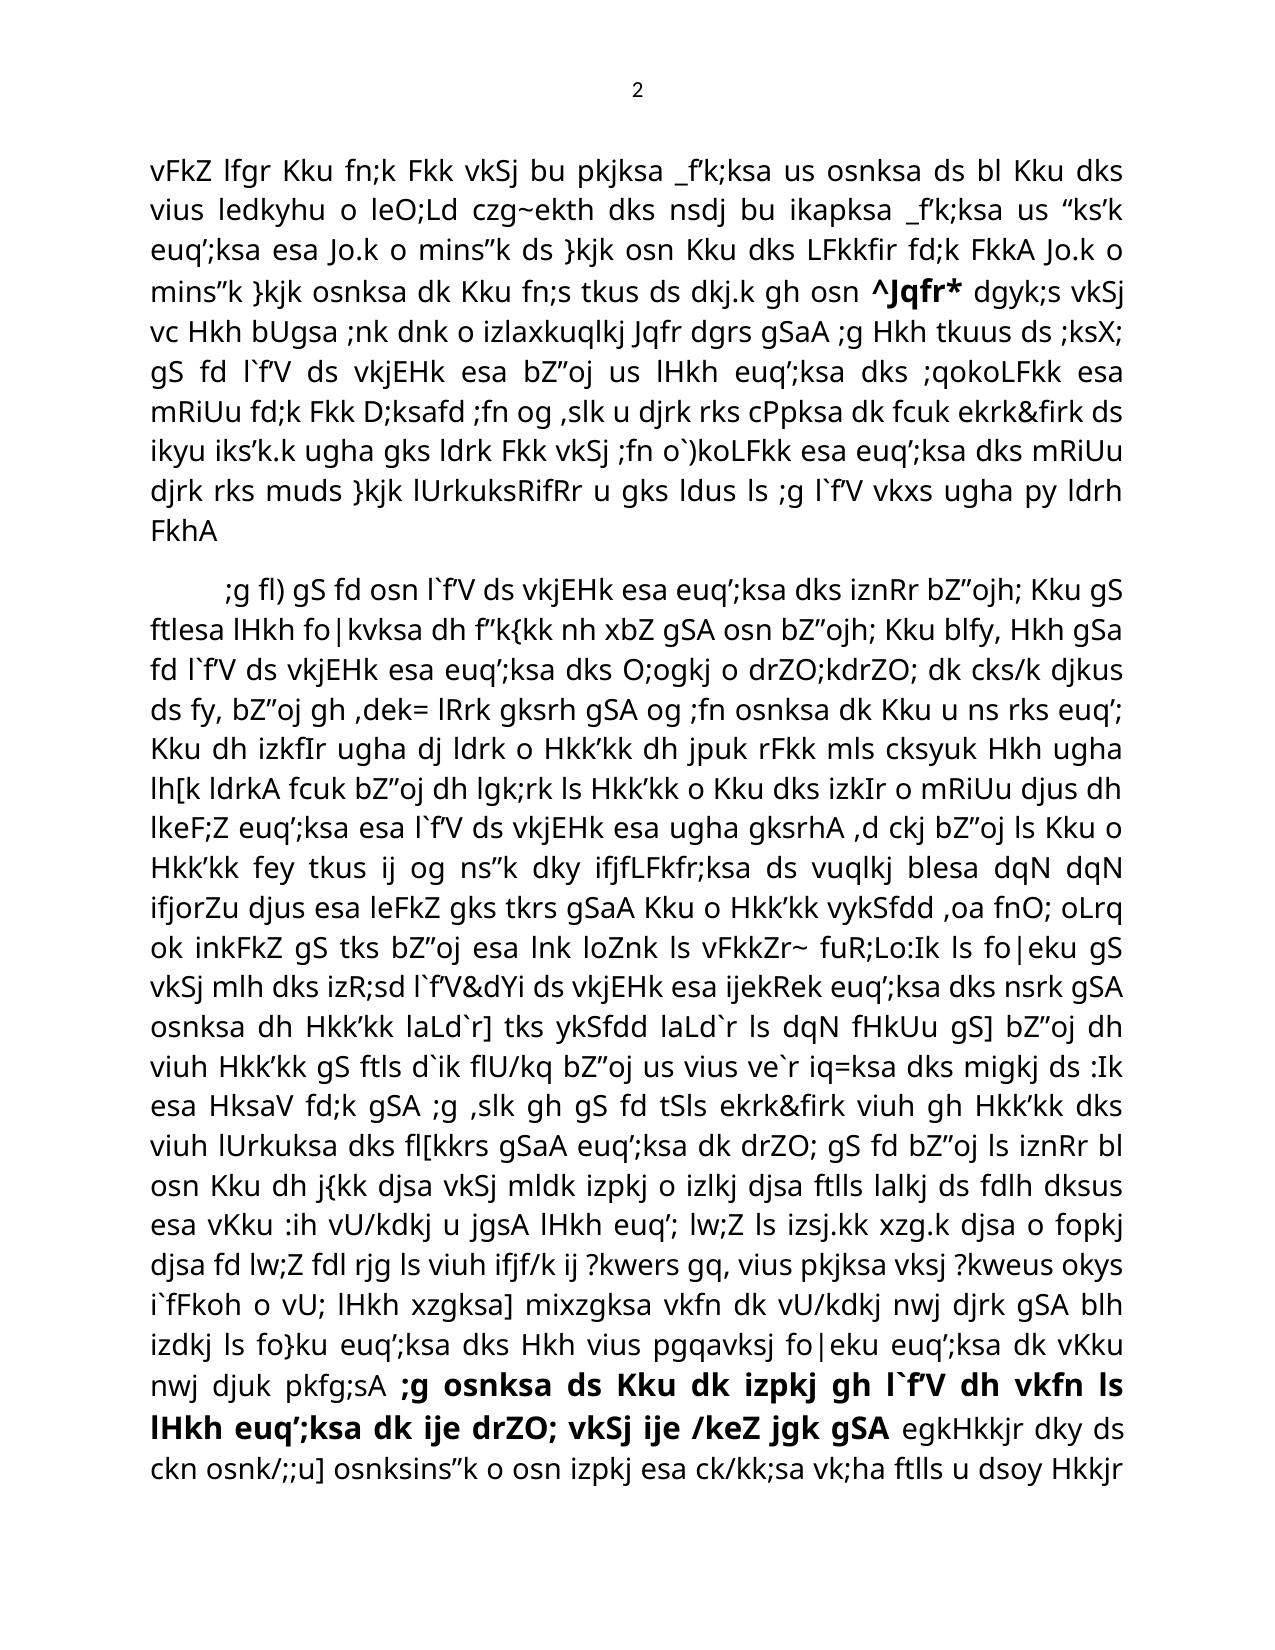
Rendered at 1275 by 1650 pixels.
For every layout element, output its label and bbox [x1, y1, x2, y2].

text [150, 570, 1125, 1488]
text [150, 150, 1125, 550]
